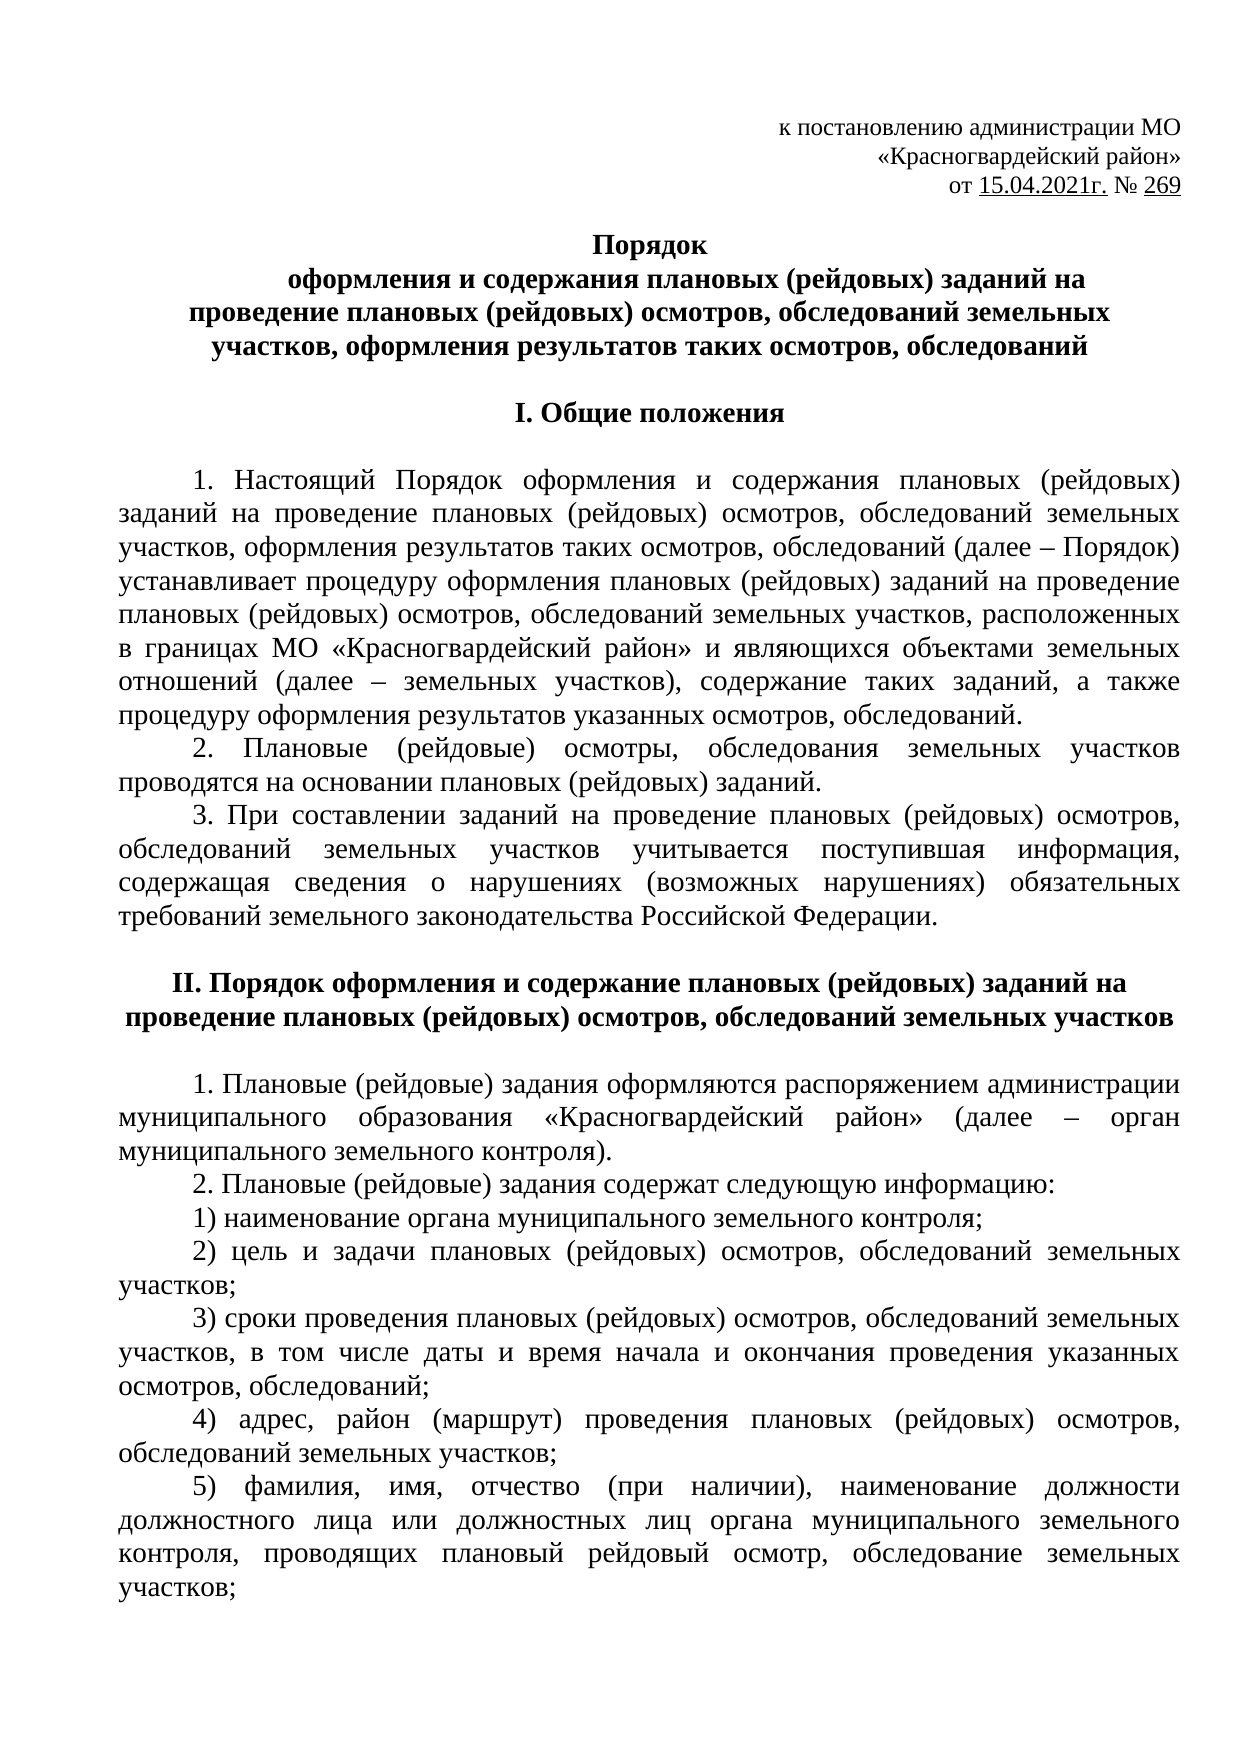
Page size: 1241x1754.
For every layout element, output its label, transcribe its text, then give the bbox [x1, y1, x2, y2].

text 5) фамилия, имя, отчество (при наличии), наименование должности должностного лица или должностных лиц органа муниципального земельного контроля, проводящих плановый рейдовый осмотр, обследование земельных участков; [118, 1468, 1181, 1602]
text проведение плановых (рейдовых) осмотров, обследований земельных [118, 294, 1181, 328]
text 3) сроки проведения плановых (рейдовых) осмотров, обследований земельных участков, в том числе даты и время начала и окончания проведения указанных осмотров, обследований; [118, 1301, 1181, 1401]
text к постановлению администрации МО [118, 112, 1181, 141]
text II. Порядок оформления и содержание плановых (рейдовых) заданий на проведение плановых (рейдовых) осмотров, обследований земельных участков [118, 965, 1181, 1032]
text 1) наименование органа муниципального земельного контроля; [118, 1200, 1181, 1233]
text 1. Плановые (рейдовые) задания оформляются распоряжением администрации муниципального образования «Красногвардейский район» (далее – орган муниципального земельного контроля). [118, 1066, 1181, 1166]
text I. Общие положения [118, 395, 1181, 428]
text Порядок [118, 227, 1181, 261]
text 4) адрес, район (маршрут) проведения плановых (рейдовых) осмотров, обследований земельных участков; [118, 1401, 1181, 1468]
text участков, оформления результатов таких осмотров, обследований [118, 328, 1181, 361]
text 2) цель и задачи плановых (рейдовых) осмотров, обследований земельных участков; [118, 1233, 1181, 1301]
text «Красногвардейский район» [118, 141, 1181, 170]
text от 15.04.2021г. № 269 [118, 170, 1181, 198]
text 3. При составлении заданий на проведение плановых (рейдовых) осмотров, обследований земельных участков учитывается поступившая информация, содержащая сведения о нарушениях (возможных нарушениях) обязательных требований земельного законодательства Российской Федерации. [118, 797, 1181, 932]
text 1. Настоящий Порядок оформления и содержания плановых (рейдовых) заданий на проведение плановых (рейдовых) осмотров, обследований земельных участков, оформления результатов таких осмотров, обследований (далее – Порядок) устанавливает процедуру оформления плановых (рейдовых) заданий на проведение плановых (рейдовых) осмотров, обследований земельных участков, расположенных в границах МО «Красногвардейский район» и являющихся объектами земельных отношений (далее – земельных участков), содержание таких заданий, а также процедуру оформления результатов указанных осмотров, обследований. [118, 462, 1181, 730]
text оформления и содержания плановых (рейдовых) заданий на [118, 261, 1181, 294]
text 2. Плановые (рейдовые) задания содержат следующую информацию: [118, 1166, 1181, 1200]
text 2. Плановые (рейдовые) осмотры, обследования земельных участков проводятся на основании плановых (рейдовых) заданий. [118, 730, 1181, 797]
